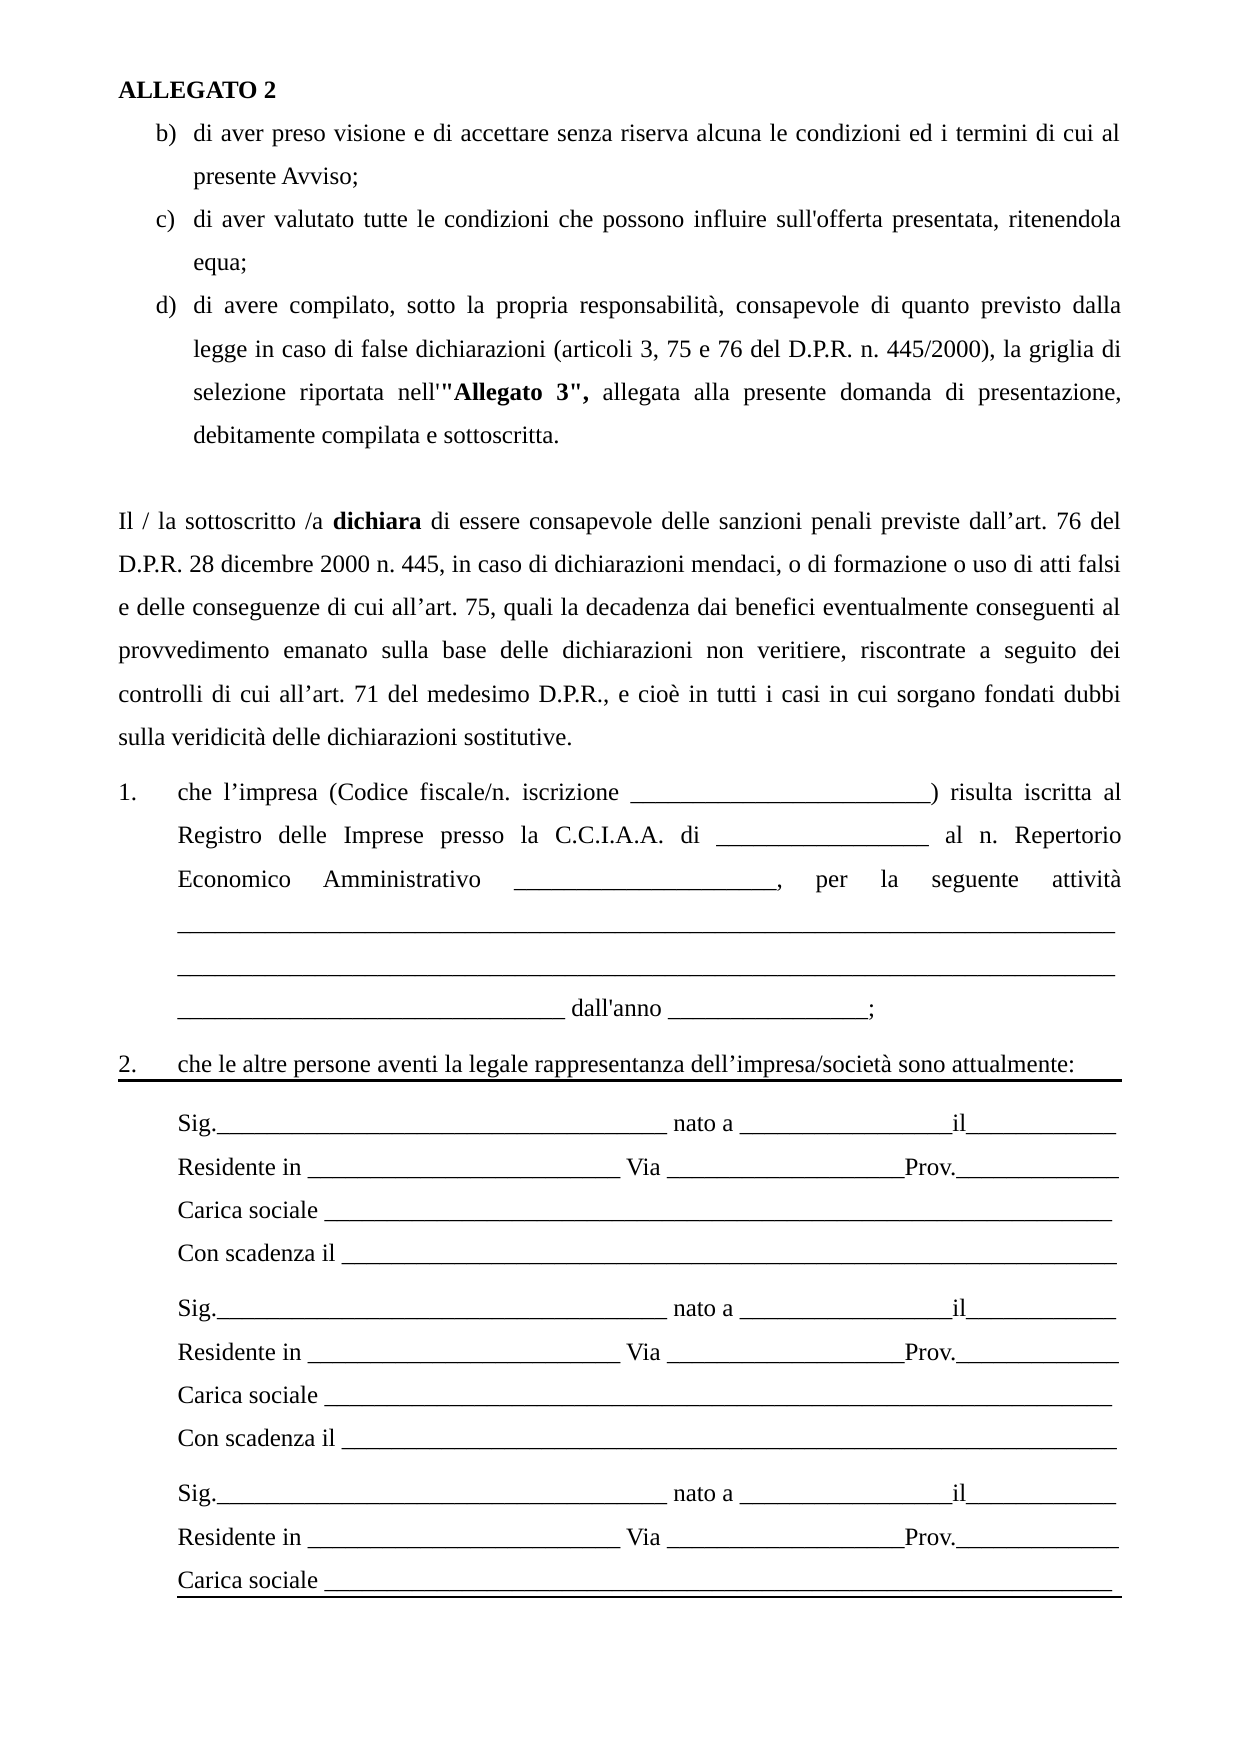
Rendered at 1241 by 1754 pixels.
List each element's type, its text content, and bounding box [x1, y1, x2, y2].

list di avere compilato, sotto la propria responsabilità, consapevole di quanto previsto dalla legge in caso di false dichiarazioni (articoli 3, 75 e 76 del D.P.R. n. 445/2000), la griglia di selezione riportata nell'"Allegato 3", allegata alla presente domanda di presentazione, debitamente compilata e sottoscritta. [156, 291, 1122, 449]
text Carica sociale _______________________________________________________________ [177, 1380, 1122, 1408]
text Residente in _________________________ Via ___________________Prov._____________ [177, 1337, 1122, 1365]
text Con scadenza il ______________________________________________________________ [177, 1238, 1122, 1267]
text Carica sociale _______________________________________________________________ [177, 1565, 1122, 1596]
list che le altre persone aventi la legale rappresentanza dell’impresa/società sono attualmente: [118, 1049, 1122, 1079]
text Il / la sottoscritto /a dichiara di essere consapevole delle sanzioni penali previste dall’art. 76 del D.P.R. 28 dicembre 2000 n. 445, in caso di dichiarazioni mendaci, o di formazione o uso di atti falsi e delle conseguenze di cui all’art. 75, quali la decadenza dai benefici eventualmente conseguenti al provvedimento emanato sulla base delle dichiarazioni non veritiere, riscontrate a seguito dei controlli di cui all’art. 71 del medesimo D.P.R., e cioè in tutti i casi in cui sorgano fondati dubbi sulla veridicità delle dichiarazioni sostitutive. [118, 506, 1122, 751]
text Sig.____________________________________ nato a _________________il____________ [177, 1108, 1122, 1137]
text Residente in _________________________ Via ___________________Prov._____________ [177, 1522, 1122, 1550]
list che l’impresa (Codice fiscale/n. iscrizione ________________________) risulta iscritta al Registro delle Imprese presso la C.C.I.A.A. di _________________ al n. Repertorio Economico Amministrativo _____________________, per la seguente attività _____________________________________________________________________________________________________________________________________________________________________________________ dall'anno ________________; [118, 777, 1122, 1022]
list di aver preso visione e di accettare senza riserva alcuna le condizioni ed i termini di cui al presente Avviso; [156, 118, 1122, 190]
text Residente in _________________________ Via ___________________Prov._____________ [177, 1152, 1122, 1180]
text Sig.____________________________________ nato a _________________il____________ [177, 1293, 1122, 1322]
text Con scadenza il ______________________________________________________________ [177, 1423, 1122, 1452]
text Carica sociale _______________________________________________________________ [177, 1195, 1122, 1223]
text Sig.____________________________________ nato a _________________il____________ [177, 1478, 1122, 1507]
list di aver valutato tutte le condizioni che possono influire sull'offerta presentata, ritenendola equa; [156, 204, 1122, 276]
